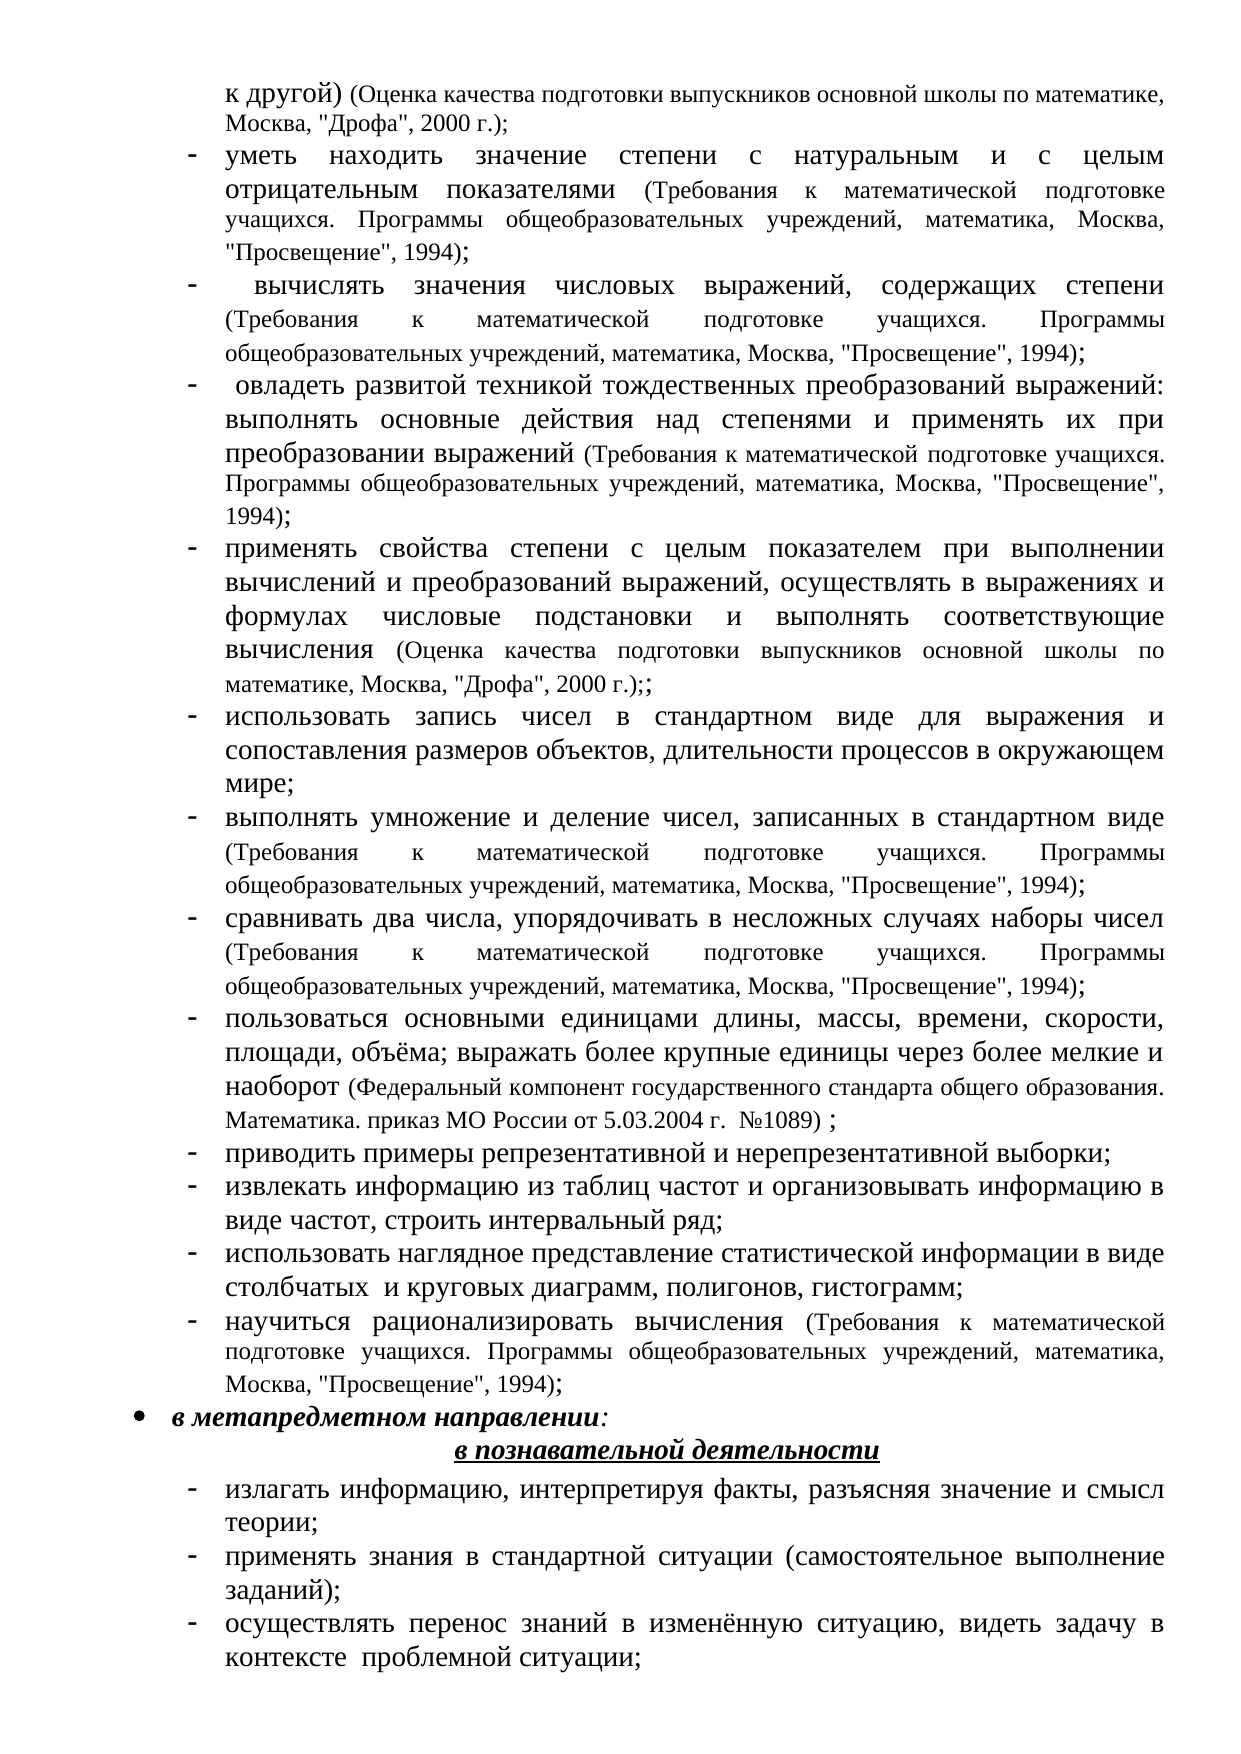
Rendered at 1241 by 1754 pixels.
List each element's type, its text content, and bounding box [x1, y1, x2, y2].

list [187, 75, 1165, 137]
list применять знания в стандартной ситуации (самостоятельное выполнение заданий); [187, 1538, 1165, 1605]
list использовать наглядное представление статистической информации в виде столбчатых и круговых диаграмм, полигонов, гистограмм; [187, 1236, 1165, 1303]
list овладеть развитой техникой тождественных преобразований выражений: выполнять основные действия над степенями и применять их при преобразовании выражений (Требования к математической подготовке учащихся. Программы общеобразовательных учреждений, математика, Москва, "Просвещение", 1994); [187, 367, 1165, 531]
list выполнять умножение и деление чисел, записанных в стандартном виде (Требования к математической подготовке учащихся. Программы общеобразовательных учреждений, математика, Москва, "Просвещение", 1994); [187, 799, 1165, 900]
text в познавательной деятельности [172, 1432, 1165, 1466]
list извлекать информацию из таблиц частот и организовывать информацию в виде частот, строить интервальный ряд; [187, 1168, 1165, 1236]
list применять свойства степени с целым показателем при выполнении вычислений и преобразований выражений, осуществлять в выражениях и формулах числовые подстановки и выполнять соответствующие вычисления (Оценка качества подготовки выпускников основной школы по математике, Москва, "Дрофа", 2000 г.);; [187, 531, 1165, 698]
list вычислять значения числовых выражений, содержащих степени (Требования к математической подготовке учащихся. Программы общеобразовательных учреждений, математика, Москва, "Просвещение", 1994); [187, 267, 1165, 367]
list научиться рационализировать вычисления (Требования к математической подготовке учащихся. Программы общеобразовательных учреждений, математика, Москва, "Просвещение", 1994); [187, 1303, 1165, 1399]
list уметь находить значение степени с натуральным и с целым отрицательным показателями (Требования к математической подготовке учащихся. Программы общеобразовательных учреждений, математика, Москва, "Просвещение", 1994); [187, 137, 1165, 267]
list использовать запись чисел в стандартном виде для выражения и сопоставления размеров объектов, длительности процессов в окружающем мире; [187, 698, 1165, 799]
list пользоваться основными единицами длины, массы, времени, скорости, площади, объёма; выражать более крупные единицы через более мелкие и наоборот (Федеральный компонент государственного стандарта общего образования. Математика. приказ МО России от 5.03.2004 г. №1089) ; [187, 1001, 1165, 1135]
list сравнивать два числа, упорядочивать в несложных случаях наборы чисел (Требования к математической подготовке учащихся. Программы общеобразовательных учреждений, математика, Москва, "Просвещение", 1994); [187, 900, 1165, 1001]
list в метапредметном направлении: [134, 1399, 1165, 1432]
list осуществлять перенос знаний в изменённую ситуацию, видеть задачу в контексте проблемной ситуации; [187, 1605, 1165, 1672]
list приводить примеры репрезентативной и нерепрезентативной выборки; [187, 1135, 1165, 1168]
list излагать информацию, интерпретируя факты, разъясняя значение и смысл теории; [187, 1471, 1165, 1538]
